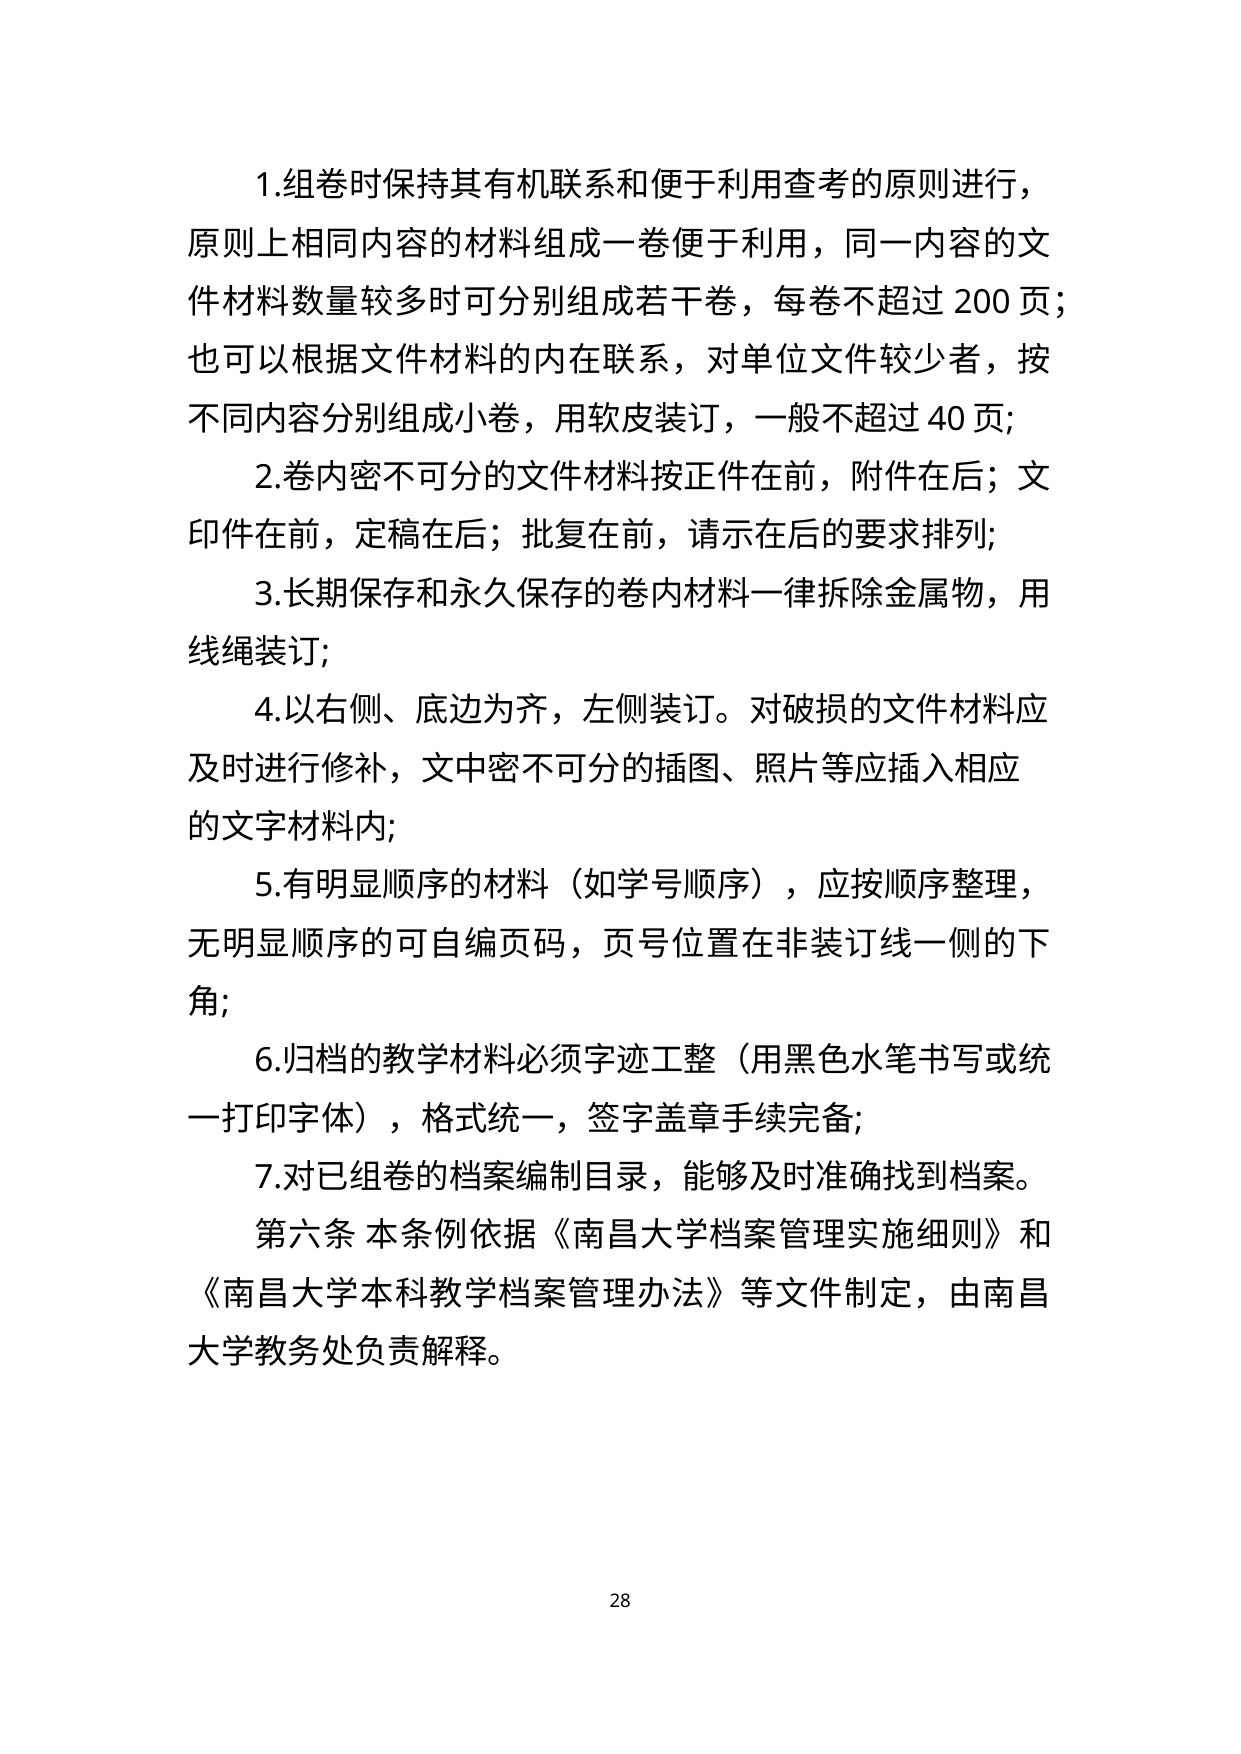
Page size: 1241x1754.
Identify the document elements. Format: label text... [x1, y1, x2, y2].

text 5.有明显顺序的材料（如学号顺序），应按顺序整理，无明显顺序的可自编页码，页号位置在非装订线一侧的下角; [187, 850, 1053, 1025]
text 1.组卷时保持其有机联系和便于利用查考的原则进行，原则上相同内容的材料组成一卷便于利用，同一内容的文件材料数量较多时可分别组成若干卷，每卷不超过200页；也可以根据文件材料的内在联系，对单位文件较少者，按不同内容分别组成小卷，用软皮装订，一般不超过40页; [187, 150, 1053, 442]
text 2.卷内密不可分的文件材料按正件在前，附件在后；文印件在前，定稿在后；批复在前，请示在后的要求排列; [187, 442, 1053, 558]
text 3.长期保存和永久保存的卷内材料一律拆除金属物，用线绳装订; [187, 558, 1053, 675]
text 6.归档的教学材料必须字迹工整（用黑色水笔书写或统一打印字体），格式统一，签字盖章手续完备; [187, 1025, 1053, 1142]
text 第六条 本条例依据《南昌大学档案管理实施细则》和《南昌大学本科教学档案管理办法》等文件制定，由南昌大学教务处负责解释。 [187, 1200, 1053, 1375]
text 7.对已组卷的档案编制目录，能够及时准确找到档案。 [187, 1142, 1053, 1200]
text 4.以右侧、底边为齐，左侧装订。对破损的文件材料应及时进行修补，文中密不可分的插图、照片等应插入相应的文字材料内; [187, 675, 1053, 850]
